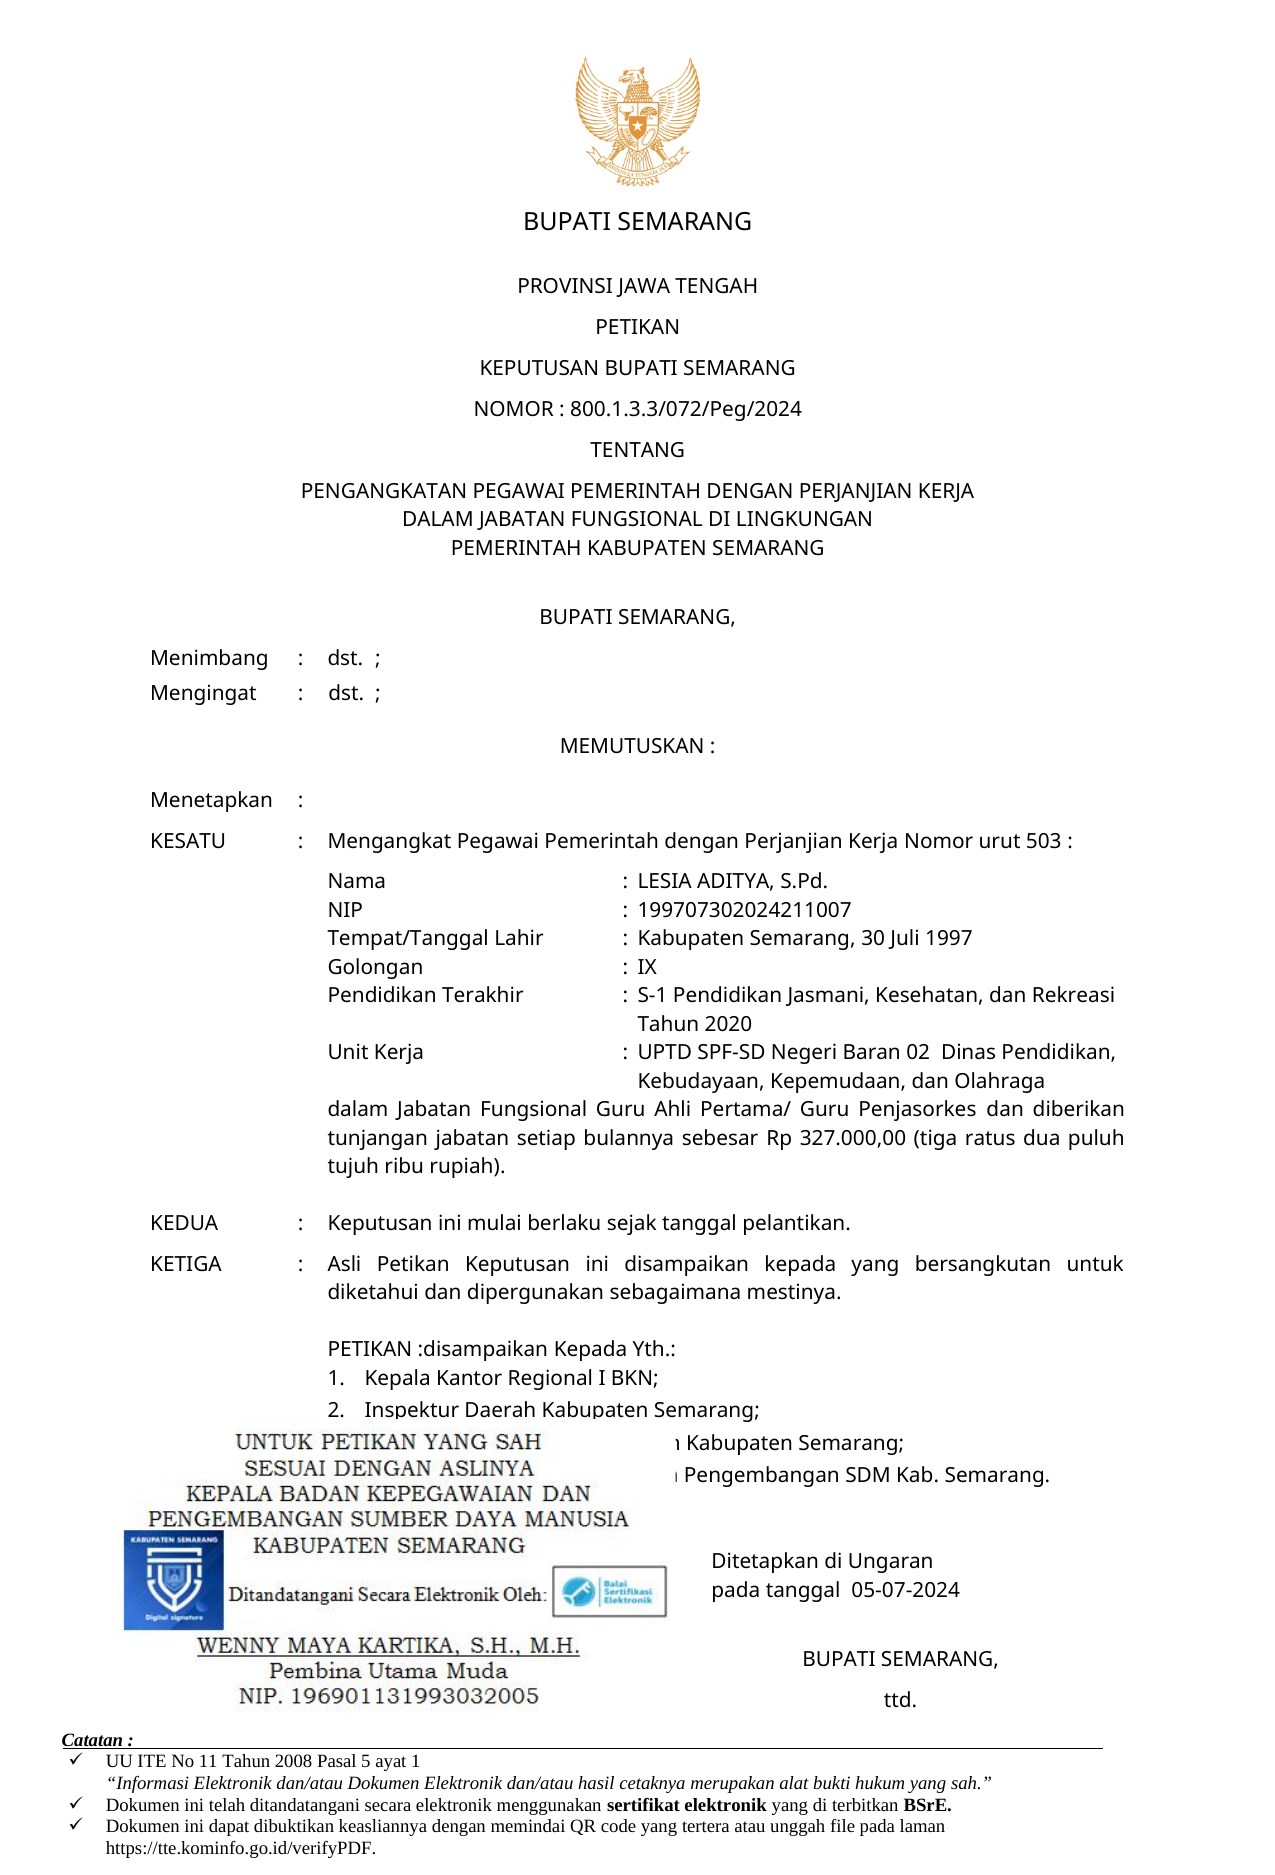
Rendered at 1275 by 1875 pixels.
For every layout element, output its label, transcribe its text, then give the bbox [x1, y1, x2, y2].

text Menetapkan : [150, 785, 1125, 813]
text BUPATI SEMARANG [150, 203, 1125, 237]
text Unit Kerja : UPTD SPF-SD Negeri Baran 02 Dinas Pendidikan, Kebudayaan, Kepemudaan, dan Olahraga [327, 1037, 1125, 1094]
list 4. Kepala Badan Kepegawaian dan Pengembangan SDM Kab. . [676, 1460, 1125, 1489]
text TENTANG [150, 435, 1125, 463]
text PEMERINTAH KABUPATEN SEMARANG [150, 533, 1125, 561]
text Menimbang : dst. ; [150, 643, 1125, 672]
text Nama : LESIA ADITYA, S.Pd. [327, 867, 1125, 895]
text BUPATI , [150, 602, 1125, 631]
list 2. Inspektur Daerah Kabupaten ; [327, 1395, 1125, 1424]
text Golongan : IX [327, 952, 1125, 980]
text Mengingat : dst. ; [150, 678, 1125, 706]
picture [567, 51, 708, 192]
text KEDUA : Keputusan ini mulai berlaku sejak tanggal pelantikan. [150, 1208, 1125, 1236]
text KETIGA : Asli Petikan Keputusan ini disampaikan kepada yang bersangkutan untuk diketahui dan dipergunakan sebagaimana mestinya. [150, 1249, 1125, 1306]
list 1. Kepala Kantor Regional I BKN; [327, 1363, 1125, 1391]
text KESATU : Mengangkat Pegawai Pemerintah dengan Perjanjian Kerja Nomor urut 503 : [150, 826, 1125, 854]
text Tempat/Tanggal Lahir : Kabupaten Semarang, 30 Juli 1997 [327, 923, 1125, 952]
list 3. Kepala Badan Keuangan Daerah Kabupaten ; [676, 1428, 1125, 1456]
text KEPUTUSAN BUPATI [150, 353, 1125, 382]
text BUPATI , [676, 1644, 1125, 1673]
text PROVINSI JAWA TENGAH [150, 271, 1125, 300]
text Pendidikan Terakhir : S-1 Pendidikan Jasmani, Kesehatan, dan Rekreasi Tahun 2020 [327, 980, 1125, 1037]
text NOMOR : 800.1.3.3/072/Peg/2024 [150, 394, 1125, 423]
text NIP : 199707302024211007 [327, 895, 1125, 923]
text MEMUTUSKAN : [150, 731, 1125, 760]
text PETIKAN [150, 312, 1125, 341]
text pada tanggal 05-07-2024 [711, 1575, 1125, 1603]
text dalam Jabatan Fungsional Guru Ahli Pertama/ Guru Penjasorkes dan diberikan tunjangan jabatan setiap bulannya sebesar Rp 327.000,00 (tiga ratus dua puluh tujuh ribu rupiah). [327, 1094, 1125, 1179]
text Ditetapkan di Ungaran [711, 1546, 1125, 1575]
picture [114, 1419, 676, 1720]
text DALAM JABATAN FUNGSIONAL DI LINGKUNGAN [150, 504, 1125, 533]
text ttd. [676, 1685, 1125, 1714]
text PENGANGKATAN PEGAWAI PEMERINTAH DENGAN PERJANJIAN KERJA [150, 476, 1125, 504]
text PETIKAN :disampaikan Kepada Yth.: [150, 1334, 1125, 1363]
